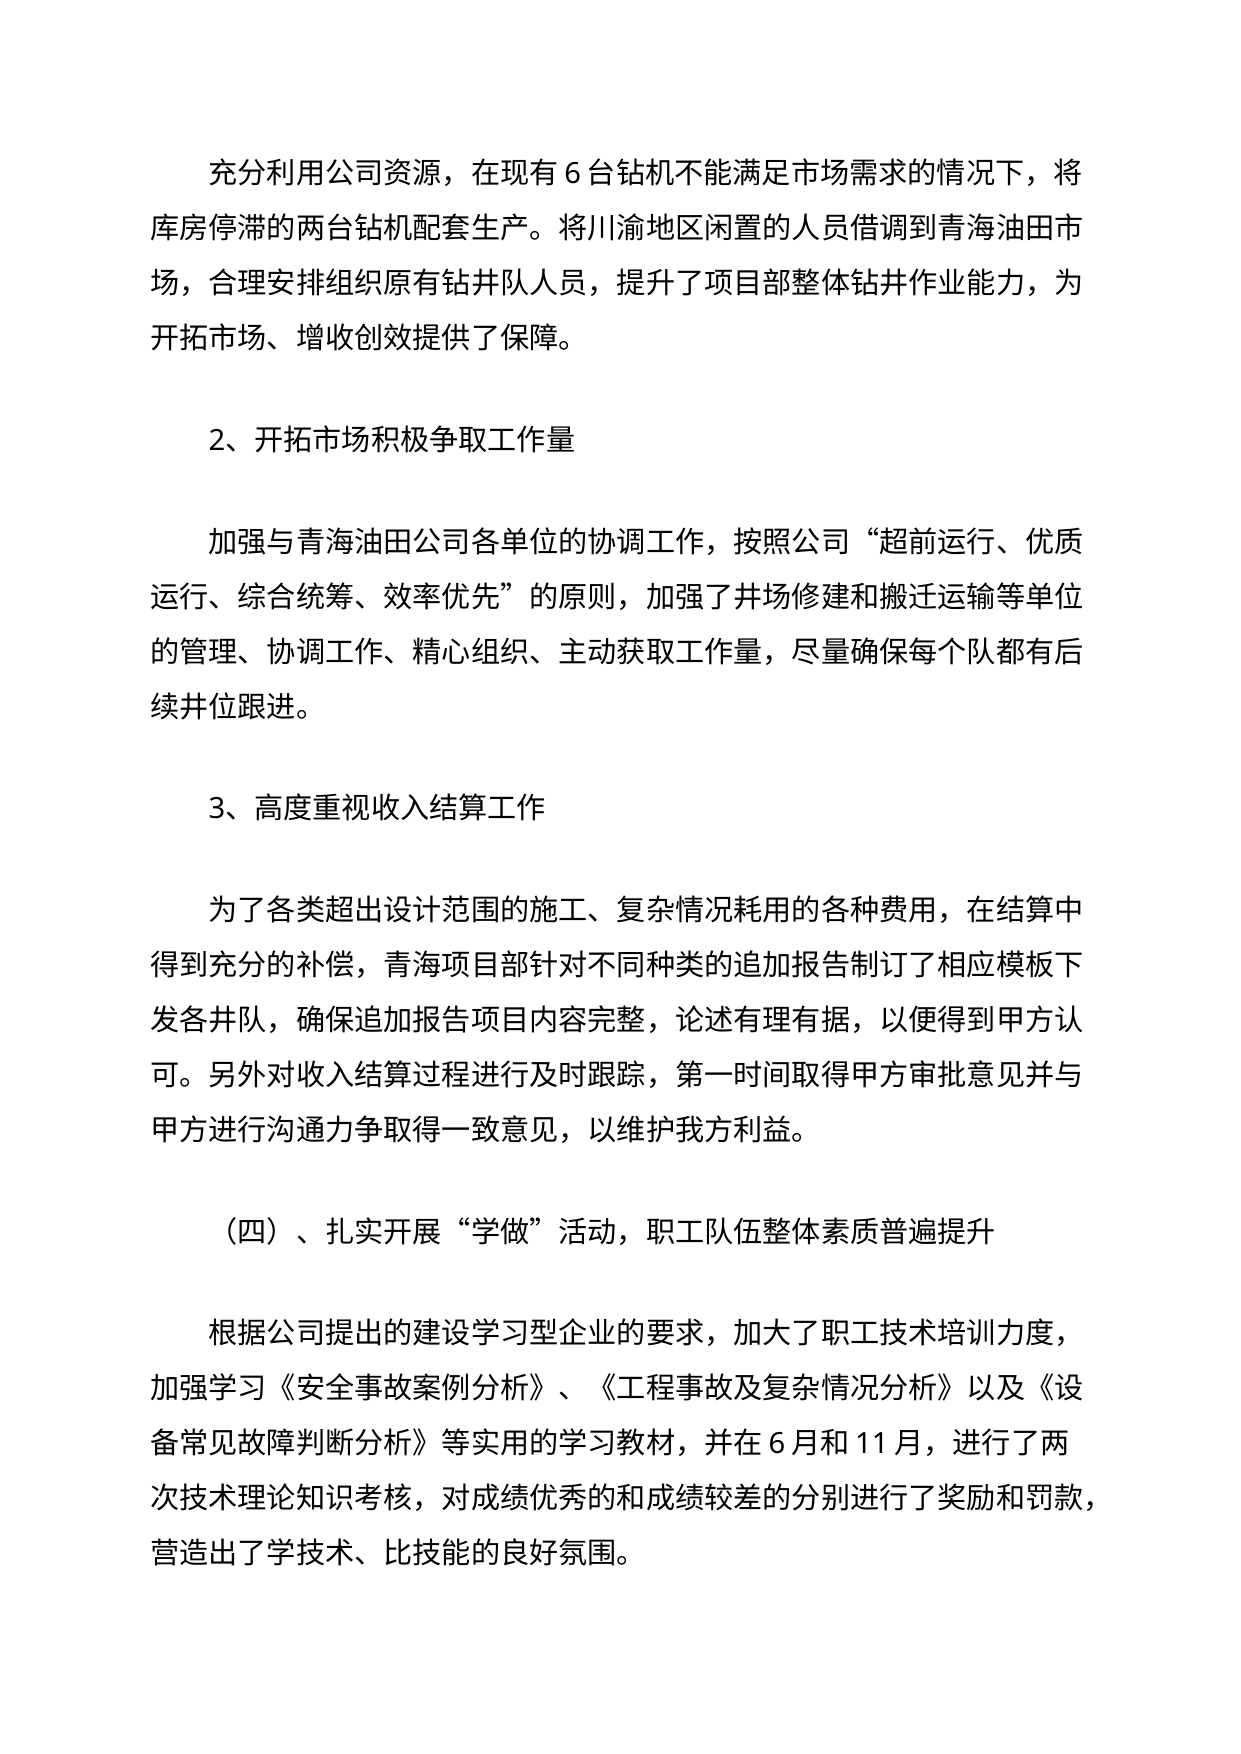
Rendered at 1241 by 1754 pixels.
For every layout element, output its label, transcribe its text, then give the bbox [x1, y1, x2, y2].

text 加强与青海油田公司各单位的协调工作，按照公司“超前运行、优质运行、综合统筹、效率优先”的原则，加强了井场修建和搬迁运输等单位的管理、协调工作、精心组织、主动获取工作量，尽量确保每个队都有后续井位跟进。 [150, 518, 1090, 726]
text 根据公司提出的建设学习型企业的要求，加大了职工技术培训力度，加强学习《安全事故案例分析》、《工程事故及复杂情况分析》以及《设备常见故障判断分析》等实用的学习教材，并在6月和11月，进行了两次技术理论知识考核，对成绩优秀的和成绩较差的分别进行了奖励和罚款，营造出了学技术、比技能的良好氛围。 [150, 1310, 1090, 1572]
text （四）、扎实开展“学做”活动，职工队伍整体素质普遍提升 [150, 1208, 1090, 1251]
text 3、高度重视收入结算工作 [150, 785, 1090, 827]
text 为了各类超出设计范围的施工、复杂情况耗用的各种费用，在结算中得到充分的补偿，青海项目部针对不同种类的追加报告制订了相应模板下发各井队，确保追加报告项目内容完整，论述有理有据，以便得到甲方认可。另外对收入结算过程进行及时跟踪，第一时间取得甲方审批意见并与甲方进行沟通力争取得一致意见，以维护我方利益。 [150, 887, 1090, 1149]
text 充分利用公司资源，在现有6台钻机不能满足市场需求的情况下，将库房停滞的两台钻机配套生产。将川渝地区闲置的人员借调到青海油田市场，合理安排组织原有钻井队人员，提升了项目部整体钻井作业能力，为开拓市场、增收创效提供了保障。 [150, 150, 1090, 357]
text 2、开拓市场积极争取工作量 [150, 417, 1090, 459]
